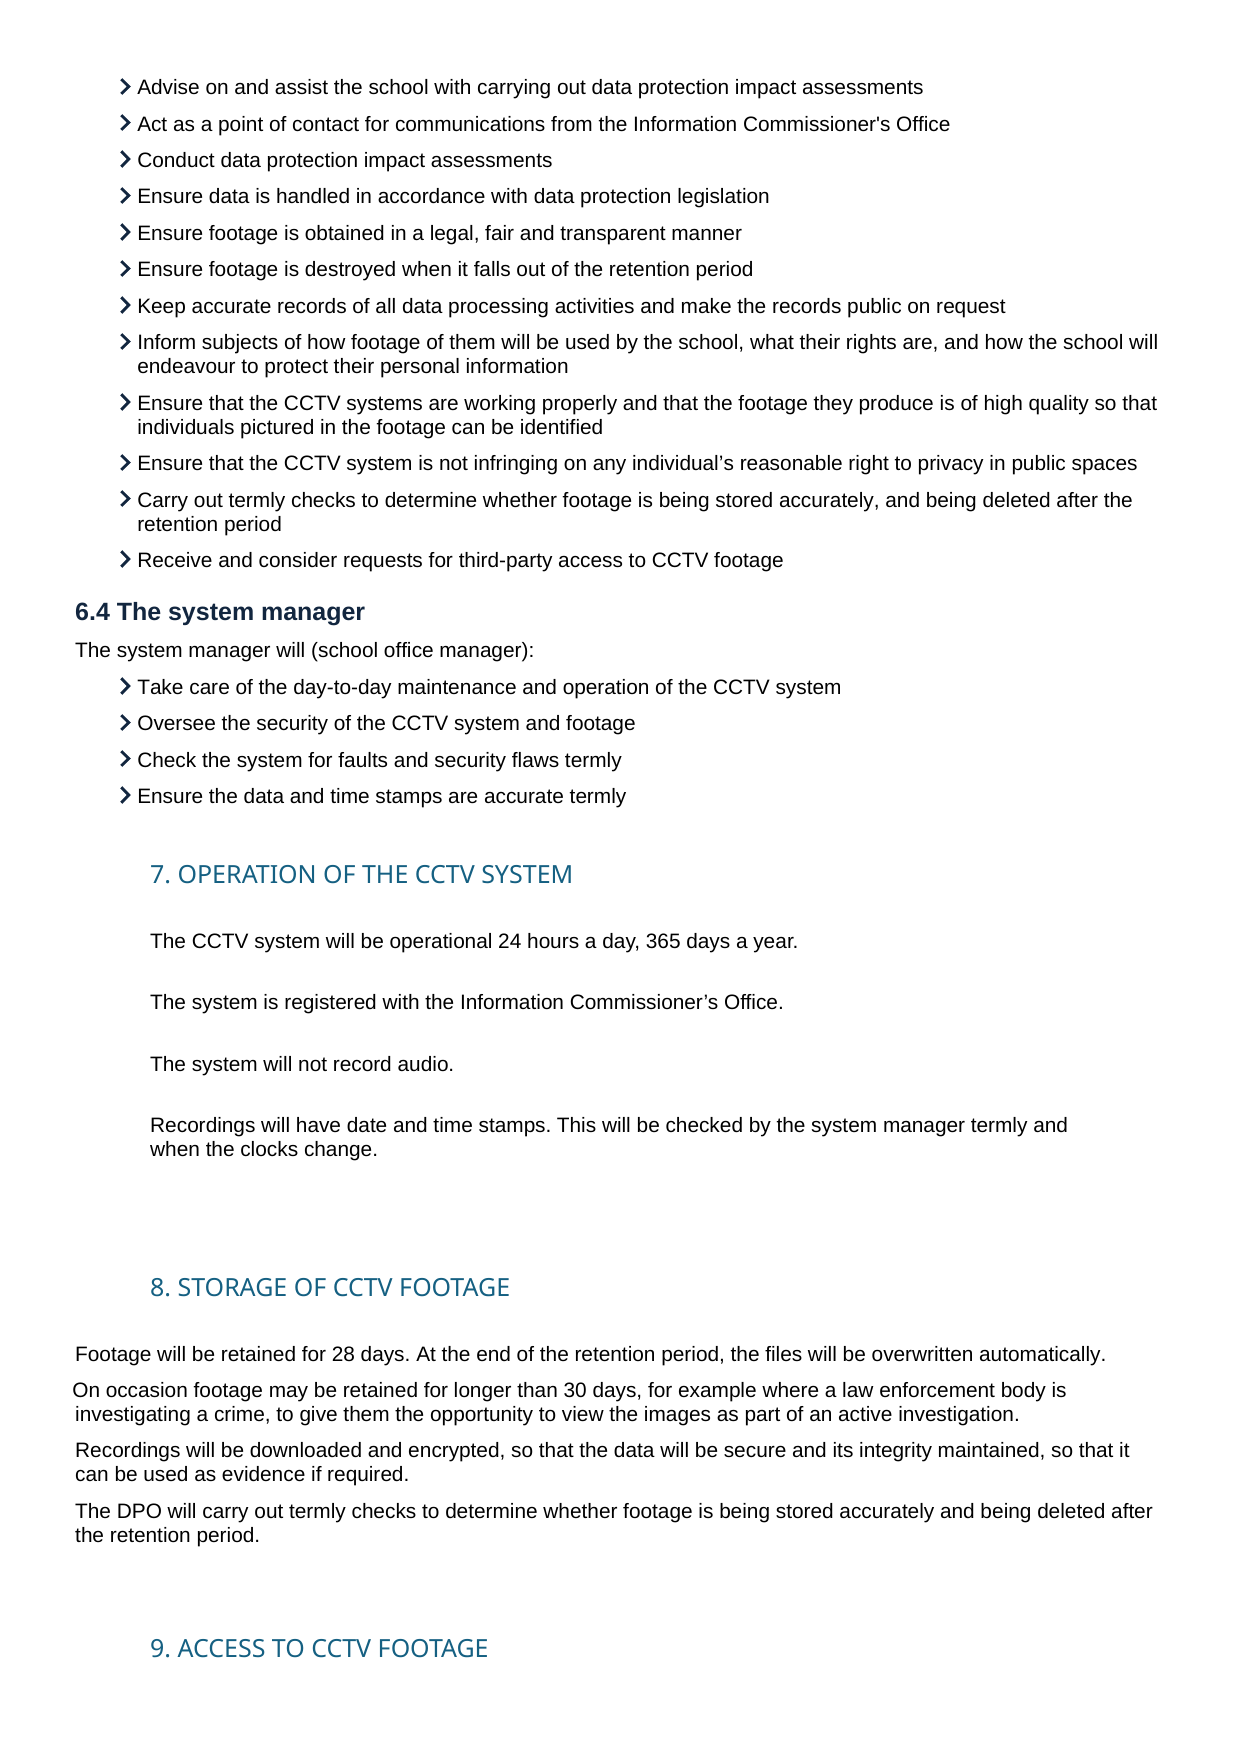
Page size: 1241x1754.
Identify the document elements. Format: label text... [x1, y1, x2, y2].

subtitle 8. Storage of CCTV footage [150, 1270, 1090, 1304]
text Recordings will have date and time stamps. This will be checked by the system manager termly and when the clocks change. [150, 1113, 1090, 1161]
picture [120, 786, 131, 804]
text 6.4 The system manager [75, 597, 1165, 626]
picture [120, 550, 131, 568]
text Check the system for faults and security flaws termly [119, 747, 1165, 771]
text Ensure that the CCTV system is not infringing on any individual’s reasonable right to privacy in public spaces [119, 451, 1165, 475]
text The system will not record audio. [150, 1051, 1090, 1075]
text Advise on and assist the school with carrying out data protection impact assessments [119, 75, 1165, 99]
picture [120, 750, 131, 767]
picture [120, 490, 131, 507]
text Ensure footage is obtained in a legal, fair and transparent manner [119, 221, 1165, 245]
picture [120, 78, 131, 95]
text The system is registered with the Information Commissioner’s Office. [150, 990, 1090, 1014]
text Ensure data is handled in accordance with data protection legislation [119, 184, 1165, 208]
picture [120, 454, 131, 471]
picture [120, 260, 131, 277]
list The system manager will (school office manager): [75, 638, 1165, 662]
picture [120, 333, 131, 350]
subtitle 9. Access to CCTV footage [150, 1631, 1090, 1665]
text Ensure footage is destroyed when it falls out of the retention period [119, 257, 1165, 281]
text Carry out termly checks to determine whether footage is being stored accurately, and being deleted after the retention period [119, 487, 1165, 535]
picture [120, 677, 131, 695]
text Keep accurate records of all data processing activities and make the records public on request [119, 294, 1165, 318]
text Oversee the security of the CCTV system and footage [119, 711, 1165, 735]
text Receive and consider requests for third-party access to CCTV footage [119, 548, 1165, 572]
picture [120, 296, 131, 314]
picture [120, 714, 131, 731]
picture [120, 393, 131, 411]
text The CCTV system will be operational 24 hours a day, 365 days a year. [150, 928, 1090, 952]
text Ensure that the CCTV systems are working properly and that the footage they produce is of high quality so that individuals pictured in the footage can be identified [119, 391, 1165, 438]
text Take care of the day-to-day maintenance and operation of the CCTV system [119, 674, 1165, 698]
subtitle 7. Operation of the CCTV system [150, 857, 1090, 891]
list On occasion footage may be retained for longer than 30 days, for example where a law enforcement body is investigating a crime, to give them the opportunity to view the images as part of an active investigation. [72, 1378, 1165, 1426]
list Footage will be retained for 28 days. At the end of the retention period, the files will be overwritten automatically. [75, 1341, 1165, 1365]
picture [120, 223, 131, 241]
text Inform subjects of how footage of them will be used by the school, what their rights are, and how the school will endeavour to protect their personal information [119, 330, 1165, 378]
list Recordings will be downloaded and encrypted, so that the data will be secure and its integrity maintained, so that it can be used as evidence if required. [75, 1438, 1165, 1486]
picture [120, 187, 131, 204]
text Act as a point of contact for communications from the Information Commissioner's Office [119, 111, 1165, 135]
list The DPO will carry out termly checks to determine whether footage is being stored accurately and being deleted after the retention period. [75, 1499, 1165, 1547]
picture [120, 114, 131, 131]
picture [120, 150, 131, 168]
text Ensure the data and time stamps are accurate termly [119, 784, 1165, 808]
text Conduct data protection impact assessments [119, 148, 1165, 172]
